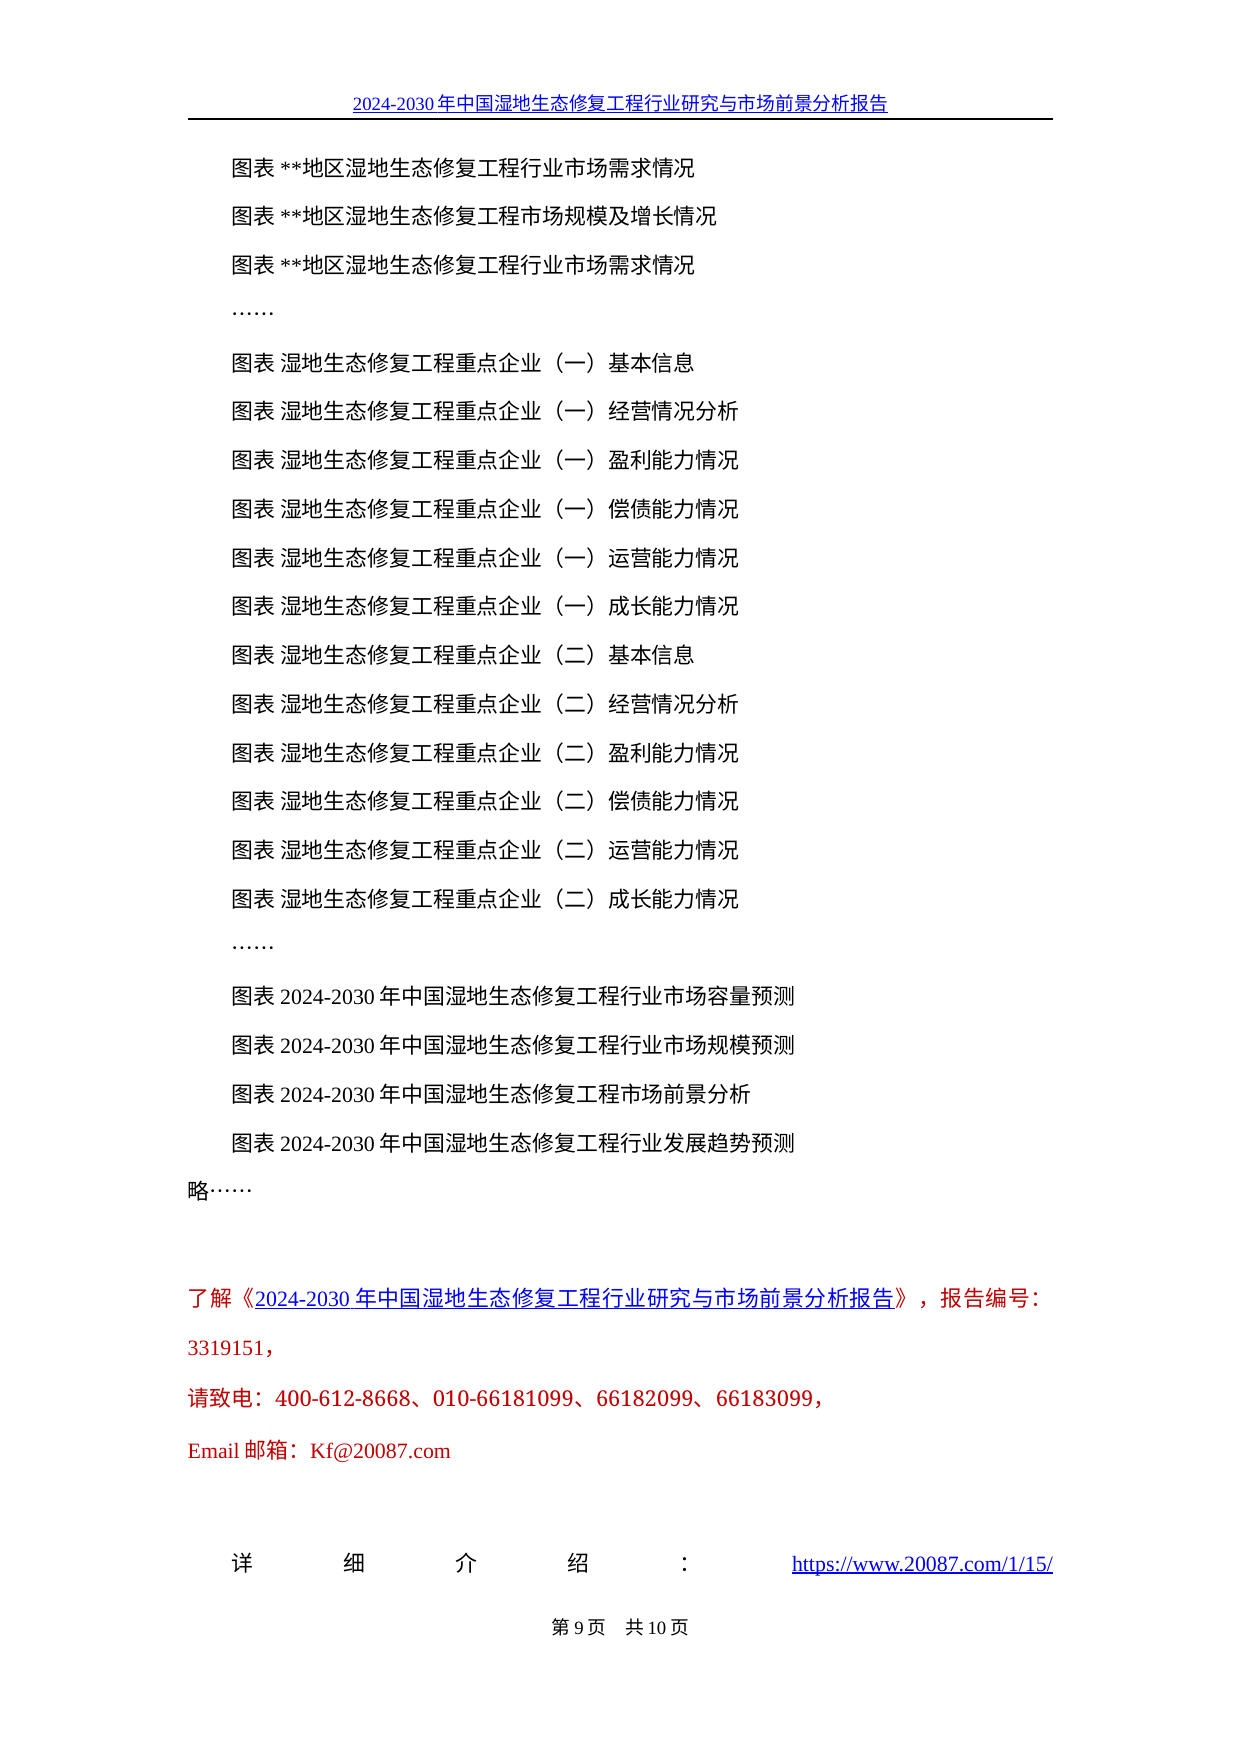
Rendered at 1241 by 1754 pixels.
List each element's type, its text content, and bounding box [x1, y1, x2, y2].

text 请致电：400-612-8668、010-66181099、66182099、66183099， [187, 1381, 1053, 1413]
text 了解《2024-2030年中国湿地生态修复工程行业研究与市场前景分析报告》，报告编号：3319151， [187, 1280, 1053, 1362]
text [187, 1545, 1053, 1578]
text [187, 150, 1053, 1206]
text Email邮箱：Kf@20087.com [187, 1432, 1053, 1465]
